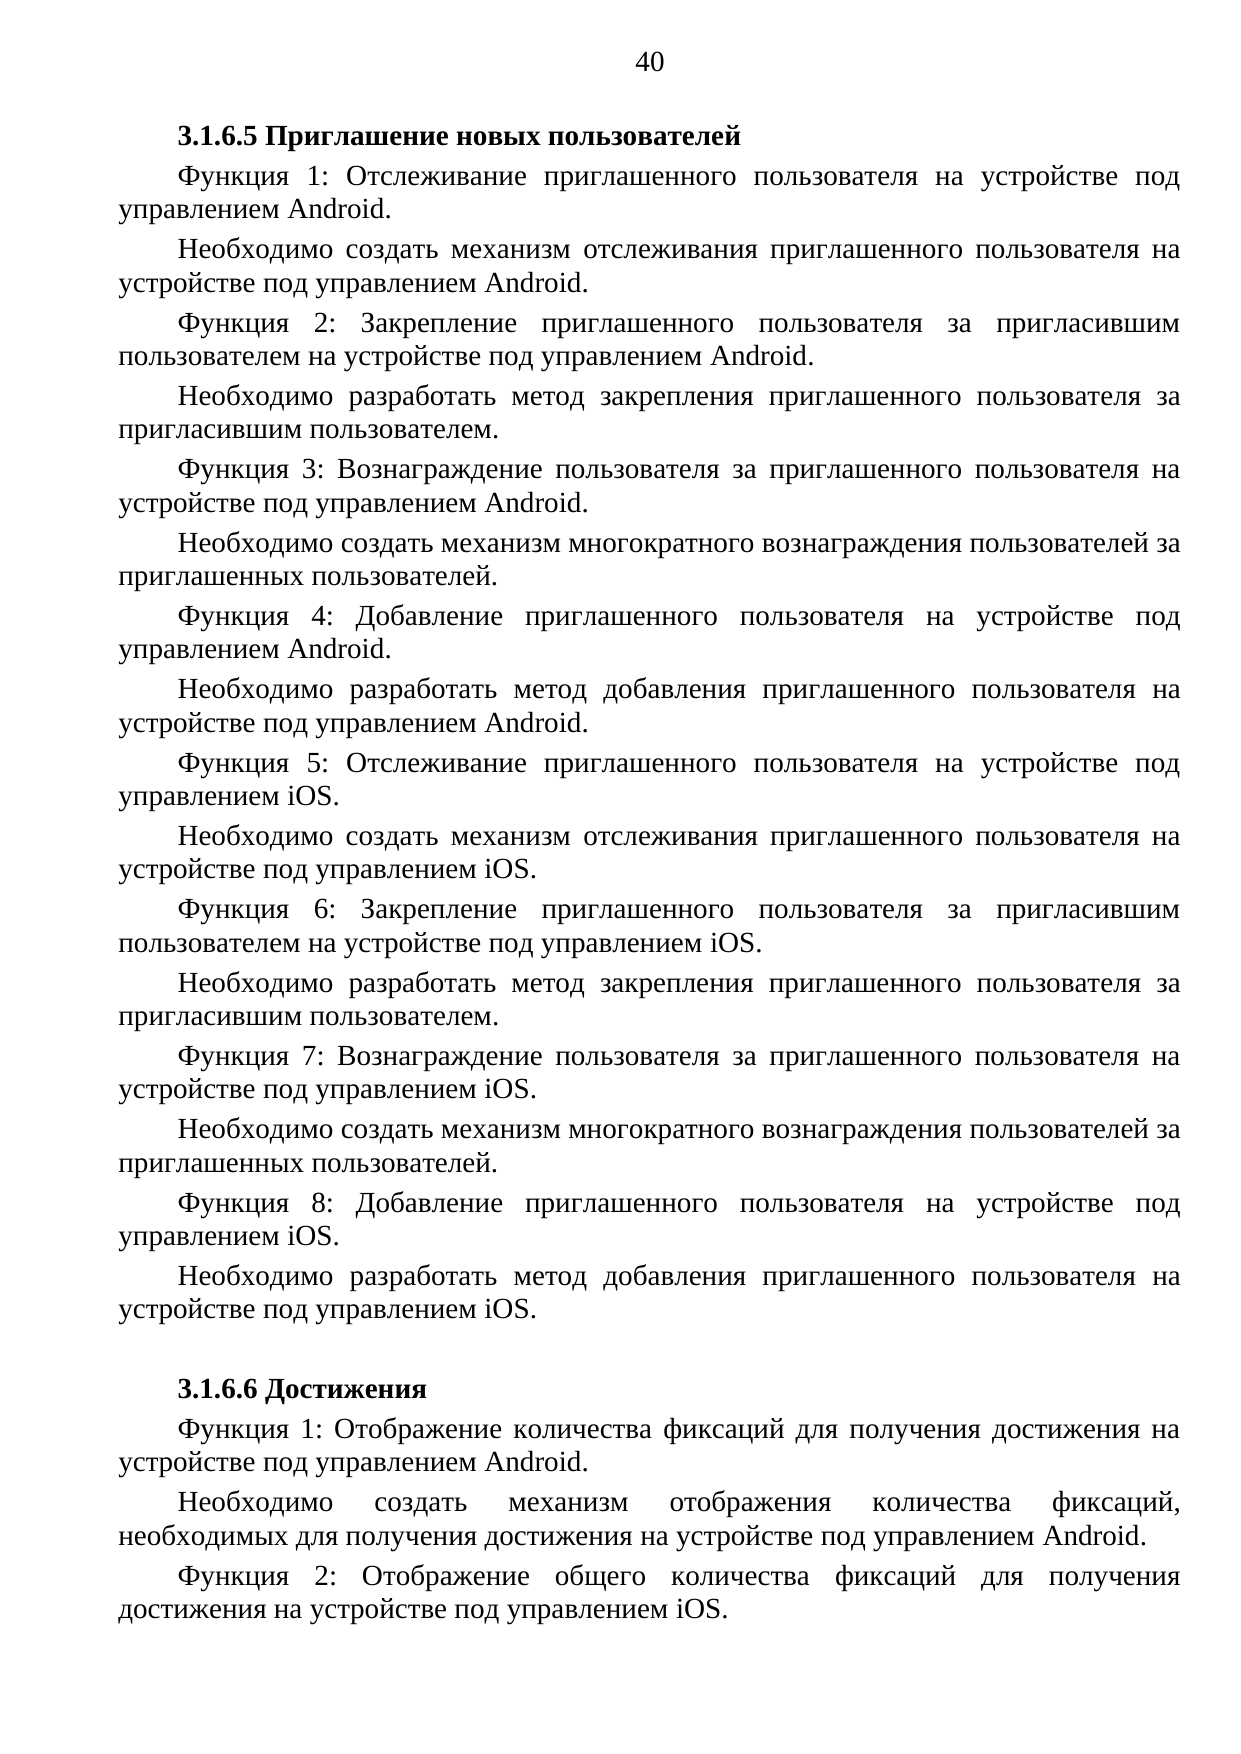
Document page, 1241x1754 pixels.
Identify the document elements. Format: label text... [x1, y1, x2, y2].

text Функция 5: Отслеживание приглашенного пользователя на устройстве под управлением iOS. [118, 745, 1181, 812]
text Функция 6: Закрепление приглашенного пользователя за пригласившим пользователем на устройстве под управлением iOS. [118, 891, 1181, 958]
text Функция 1: Отображение количества фиксаций для получения достижения на устройстве под управлением Android. [118, 1411, 1181, 1478]
text Функция 2: Отображение общего количества фиксаций для получения достижения на устройстве под управлением iOS. [118, 1558, 1181, 1625]
text Необходимо разработать метод закрепления приглашенного пользователя за пригласившим пользователем. [118, 965, 1181, 1032]
text Функция 7: Вознаграждение пользователя за приглашенного пользователя на устройстве под управлением iOS. [118, 1038, 1181, 1105]
text Необходимо создать механизм отслеживания приглашенного пользователя на устройстве под управлением iOS. [118, 818, 1181, 885]
text Функция 4: Добавление приглашенного пользователя на устройстве под управлением Android. [118, 598, 1181, 665]
text Необходимо создать механизм отображения количества фиксаций, необходимых для получения достижения на устройстве под управлением Android. [118, 1484, 1181, 1551]
text Необходимо создать механизм отслеживания приглашенного пользователя на устройстве под управлением Android. [118, 231, 1181, 298]
text Необходимо разработать метод добавления приглашенного пользователя на устройстве под управлением Android. [118, 671, 1181, 738]
text Необходимо создать механизм многократного вознаграждения пользователей за приглашенных пользователей. [118, 525, 1181, 592]
text Необходимо разработать метод добавления приглашенного пользователя на устройстве под управлением iOS. [118, 1258, 1181, 1325]
text Функция 2: Закрепление приглашенного пользователя за пригласившим пользователем на устройстве под управлением Android. [118, 305, 1181, 372]
text Необходимо разработать метод закрепления приглашенного пользователя за пригласившим пользователем. [118, 378, 1181, 445]
text Необходимо создать механизм многократного вознаграждения пользователей за приглашенных пользователей. [118, 1111, 1181, 1178]
subtitle 3.1.6.5 Приглашение новых пользователей [118, 118, 1181, 152]
text Функция 8: Добавление приглашенного пользователя на устройстве под управлением iOS. [118, 1185, 1181, 1252]
subtitle 3.1.6.6 Достижения [118, 1371, 1181, 1405]
text Функция 1: Отслеживание приглашенного пользователя на устройстве под управлением Android. [118, 158, 1181, 225]
text Функция 3: Вознаграждение пользователя за приглашенного пользователя на устройстве под управлением Android. [118, 451, 1181, 518]
